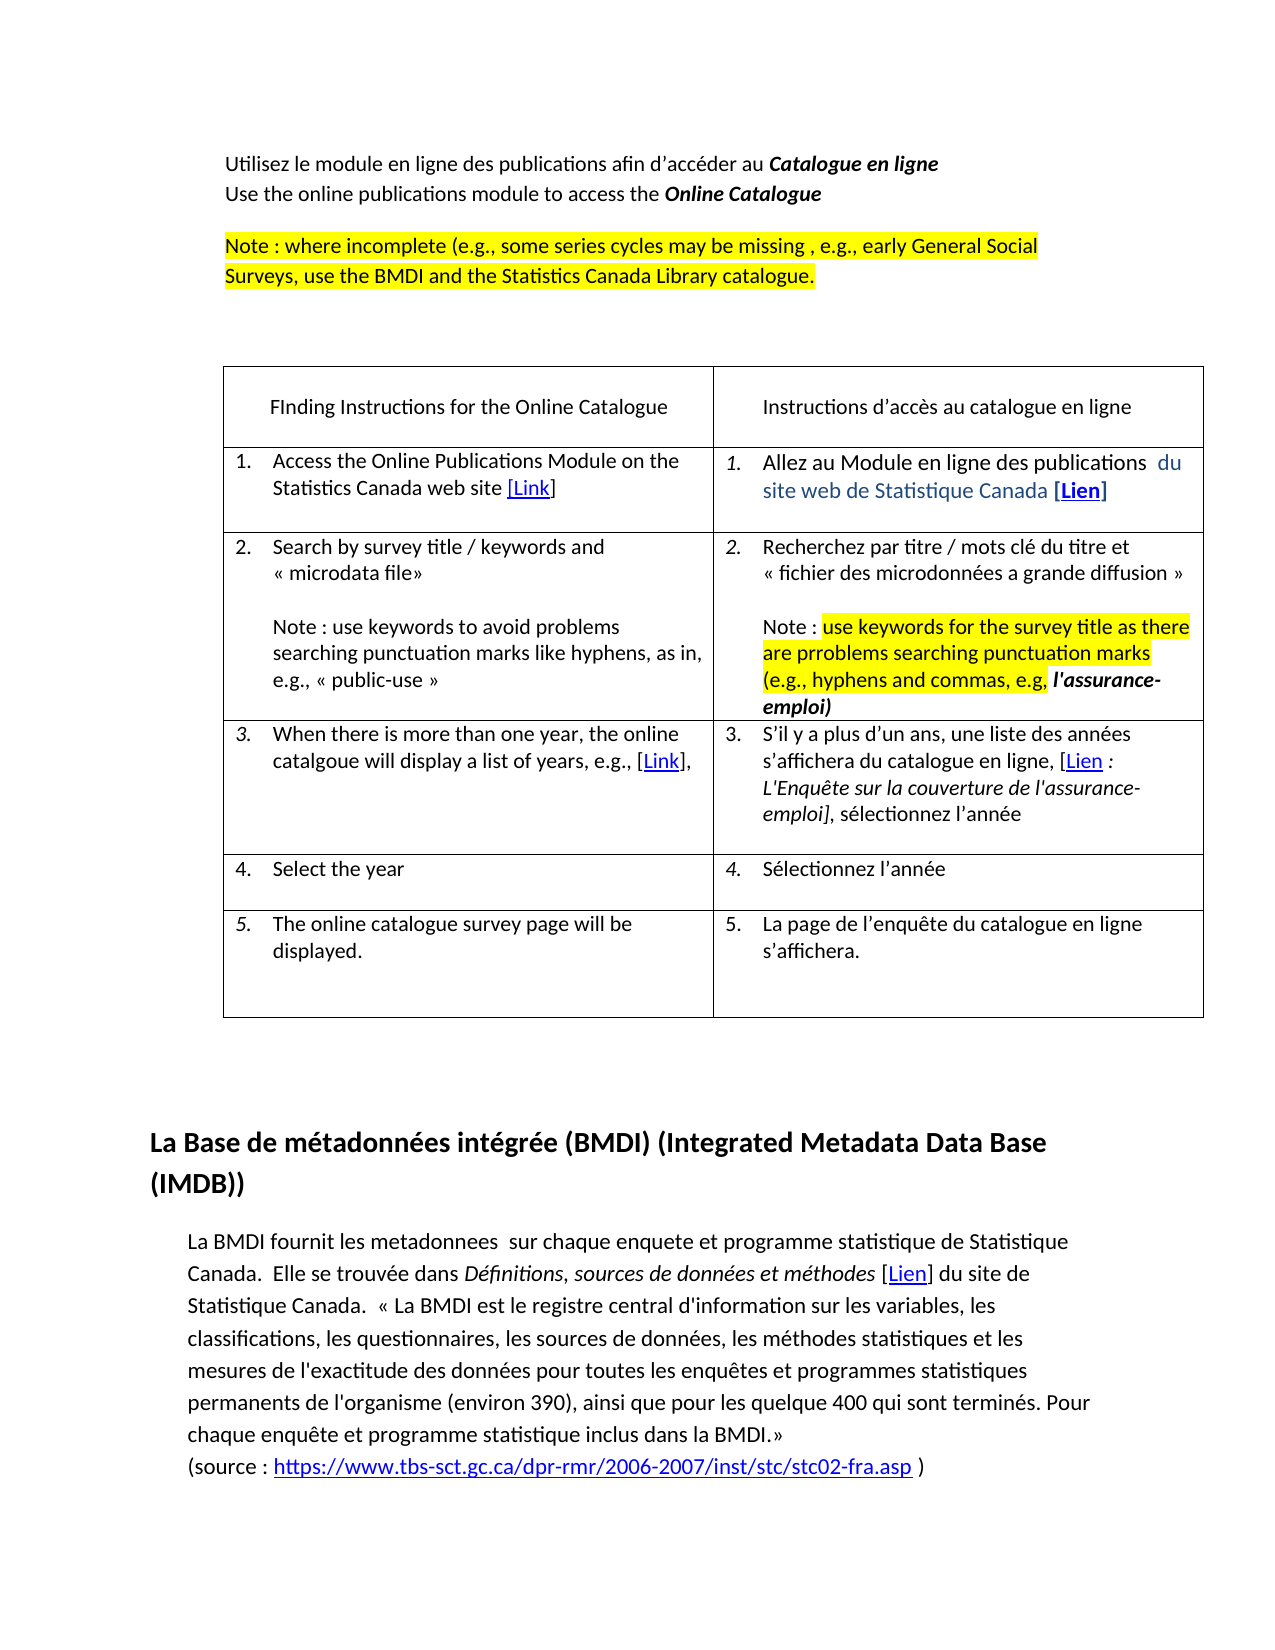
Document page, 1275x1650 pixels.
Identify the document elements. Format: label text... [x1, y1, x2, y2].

table_header Instructions d’accès au catalogue en ligne [714, 367, 1203, 447]
table_cell S’il y a plus d’un ans, une liste des années s’affichera du catalogue en ligne, [Lien : L'Enquête sur la couverture de l'assurance-emploi], sélectionnez l’année [714, 721, 1203, 854]
text Utilisez le module en ligne des publications afin d’accéder au Catalogue en ligne Use the online publications module to access the Online Catalogue [150, 150, 1107, 207]
table_cell Allez au Module en ligne des publications du site web de Statistique Canada [Lien] [714, 448, 1203, 532]
table_cell The online catalogue survey page will be displayed. [224, 911, 713, 1017]
table_cell Select the year [224, 855, 713, 909]
table_cell When there is more than one year, the online catalgoue will display a list of years, e.g., [Link], [224, 721, 713, 854]
table_cell Sélectionnez l’année [714, 855, 1203, 909]
table_cell Access the Online Publications Module on the Statistics Canada web site [Link] [224, 448, 713, 532]
text La BMDI fournit les metadonnees sur chaque enquete et programme statistique de Statistique Canada. Elle se trouvée dans Définitions, sources de données et méthodes [Lien] du site de Statistique Canada. « La BMDI est le registre central d'information sur les variables, les classifications, les questionnaires, les sources de données, les méthodes statistiques et les mesures de l'exactitude des données pour toutes les enquêtes et programmes statistiques permanents de l'organisme (environ 390), ainsi que pour les quelque 400 qui sont terminés. Pour chaque enquête et programme statistique inclus dans la BMDI.» (source : https://www.tbs-sct.gc.ca/dpr-rmr/2006-2007/inst/stc/stc02-fra.asp ) [187, 1227, 1107, 1480]
text La Base de métadonnées intégrée (BMDI) (Integrated Metadata Data Base (IMDB)) [150, 1124, 1107, 1201]
table_cell La page de l’enquête du catalogue en ligne s’affichera. [714, 911, 1203, 1017]
text Note : where incomplete (e.g., some series cycles may be missing , e.g., early General Social Surveys, use the BMDI and the Statistics Canada Library catalogue. [225, 232, 1107, 289]
table_cell Recherchez par titre / mots clé du titre et « fichier des microdonnées a grande diffusion » Note : use keywords for the survey title as there are prroblems searching punctuation marks (e.g., hyphens and commas, e.g, l'assurance-emploi) [714, 533, 1203, 719]
table_header FInding Instructions for the Online Catalogue [224, 367, 713, 447]
table_cell Search by survey title / keywords and « microdata file» Note : use keywords to avoid problems searching punctuation marks like hyphens, as in, e.g., « public-use » [224, 533, 713, 719]
